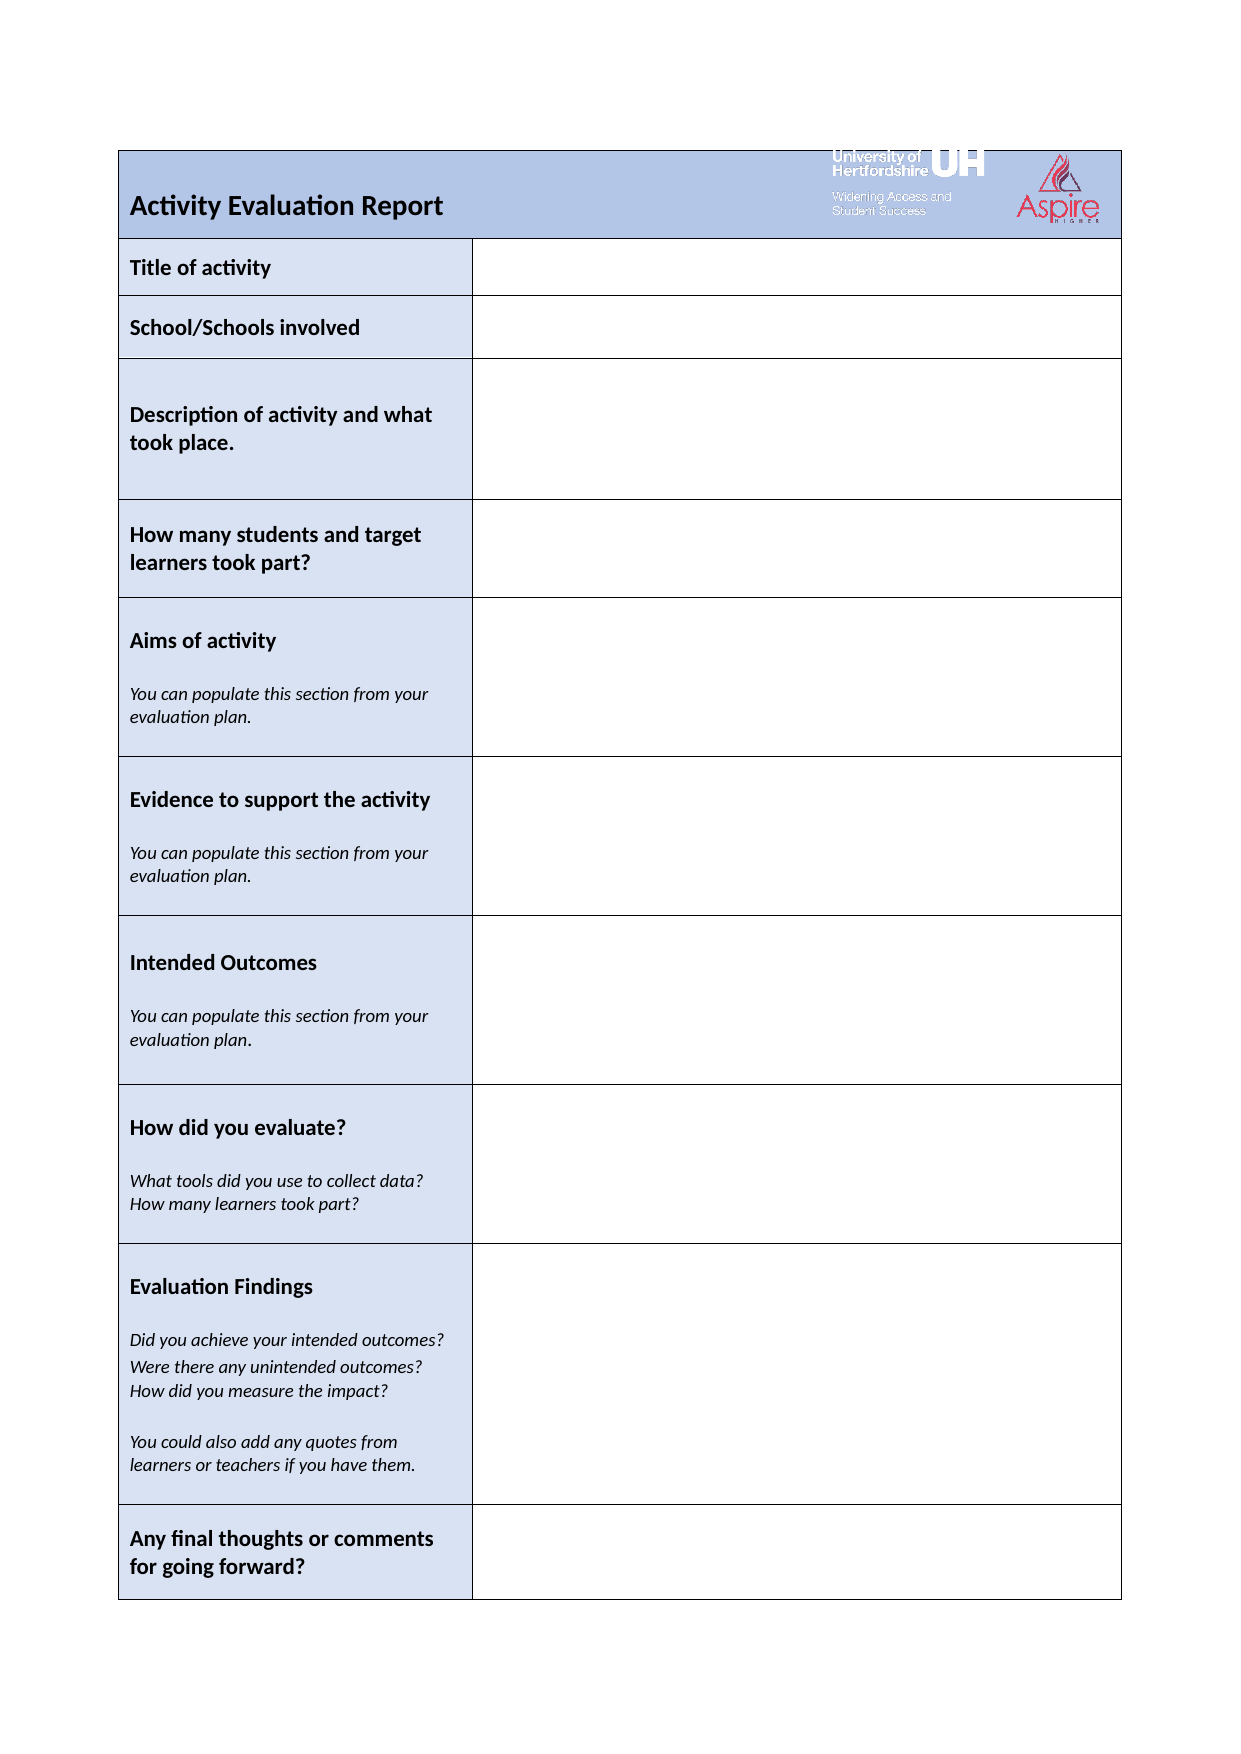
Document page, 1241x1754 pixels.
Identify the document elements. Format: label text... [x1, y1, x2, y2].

table_cell [473, 757, 1121, 915]
table_cell [473, 359, 1121, 499]
table_cell [473, 239, 1121, 295]
table_cell How did you evaluate? What tools did you use to collect data? How many learners took part? [119, 1085, 472, 1243]
table_cell Aims of activity You can populate this section from your evaluation plan. [119, 598, 472, 756]
table_cell How many students and target learners took part? [119, 500, 472, 597]
table_cell [473, 1505, 1121, 1599]
table_cell Evidence to support the activity You can populate this section from your evaluation plan. [119, 757, 472, 915]
table_header Activity Evaluation Report [119, 151, 1121, 238]
table_cell [473, 500, 1121, 597]
table_cell School/Schools involved [119, 296, 472, 357]
table_cell Title of activity [119, 239, 472, 295]
table_cell [473, 1085, 1121, 1243]
table_cell Any final thoughts or comments for going forward? [119, 1505, 472, 1599]
table_cell [473, 296, 1121, 357]
picture [1016, 153, 1099, 223]
picture [832, 150, 985, 215]
table_cell [473, 598, 1121, 756]
table_cell Intended Outcomes You can populate this section from your evaluation plan. [119, 916, 472, 1084]
table_cell [473, 916, 1121, 1084]
table_cell Evaluation Findings Did you achieve your intended outcomes? Were there any unintended outcomes? How did you measure the impact? You could also add any quotes from learners or teachers if you have them. [119, 1244, 472, 1504]
table_cell Description of activity and what took place. [119, 359, 472, 499]
table_cell [473, 1244, 1121, 1504]
